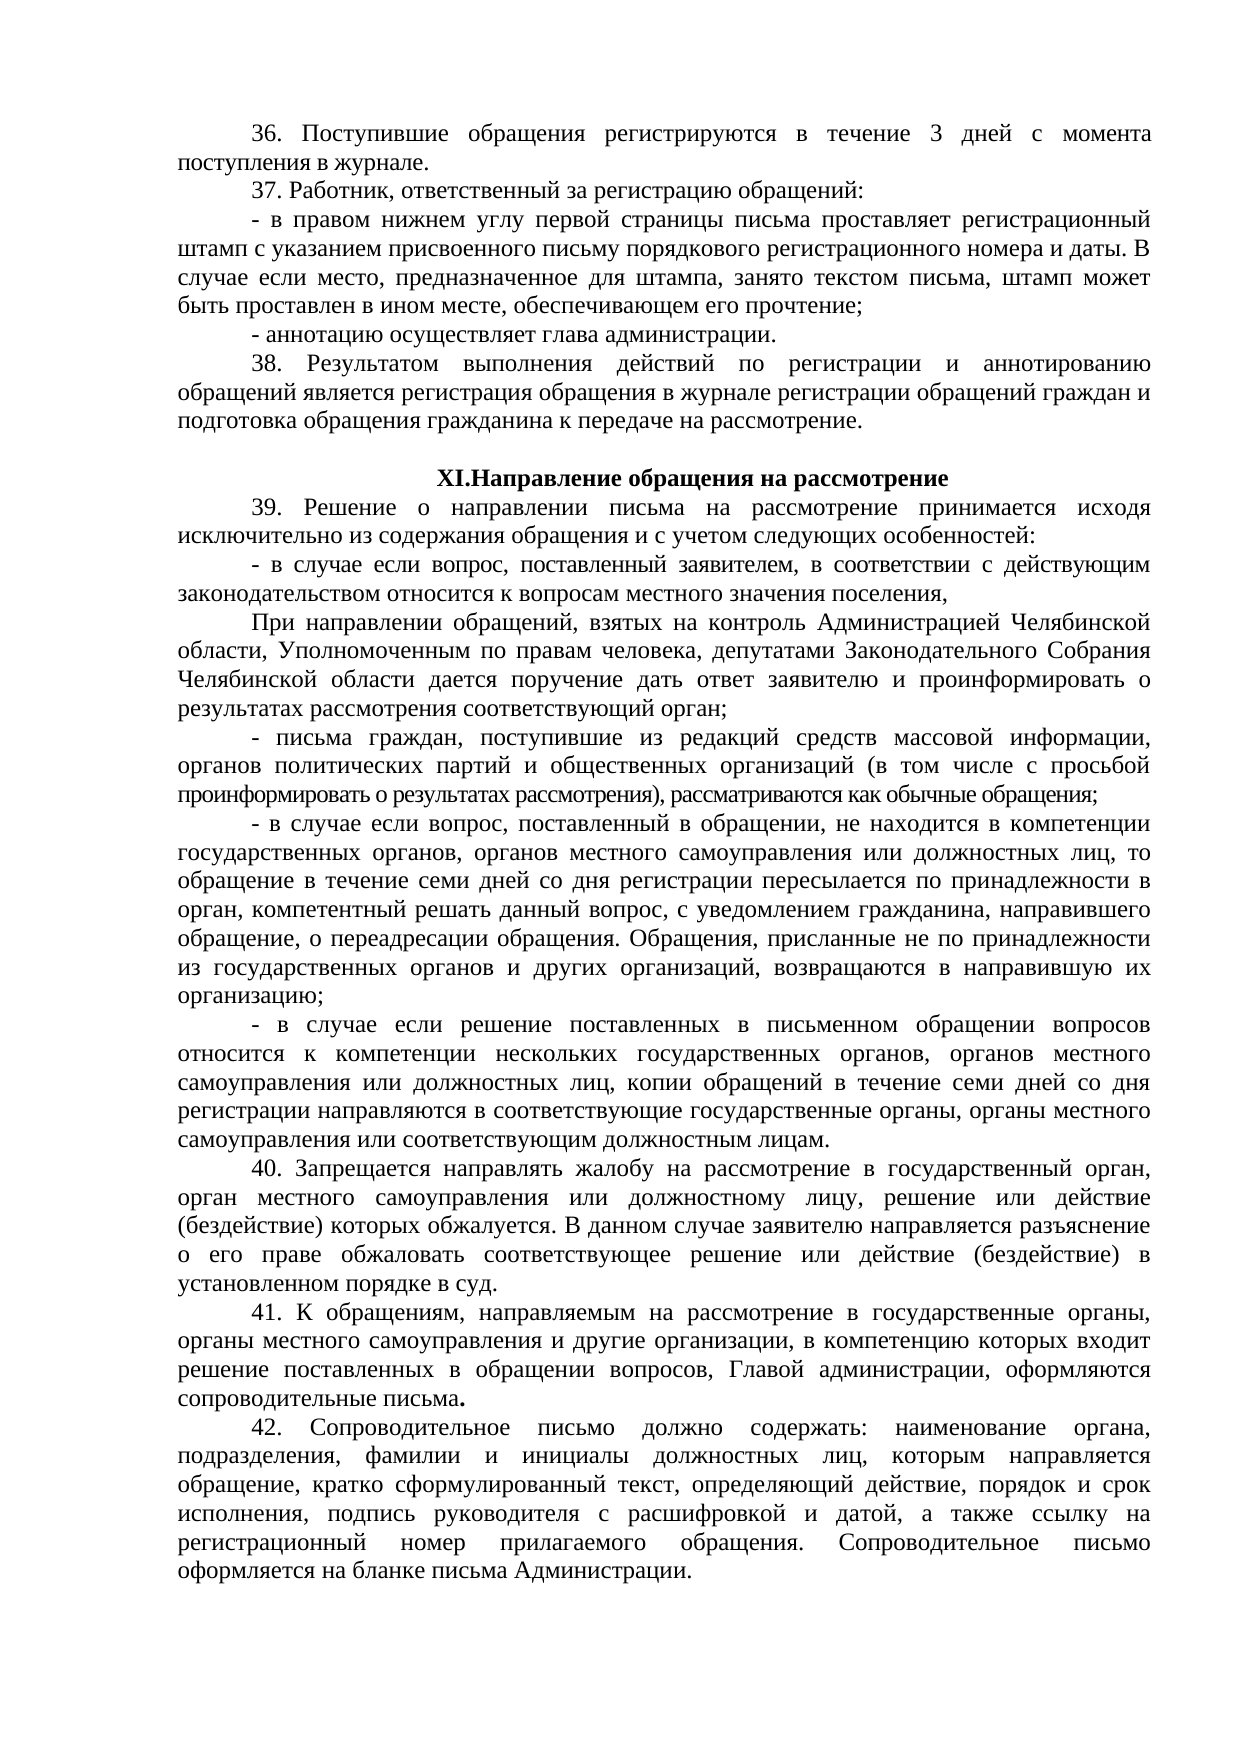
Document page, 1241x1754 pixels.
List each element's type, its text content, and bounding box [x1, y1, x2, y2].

text - в правом нижнем углу первой страницы письма проставляет регистрационный штамп с указанием присвоенного письму порядкового регистрационного номера и даты. В случае если место, предназначенное для штампа, занято текстом письма, штамп может быть проставлен в ином месте, обеспечивающем его прочтение; [177, 204, 1152, 319]
text 38. Результатом выполнения действий по регистрации и аннотированию обращений является регистрация обращения в журнале регистрации обращений граждан и подготовка обращения гражданина к передаче на рассмотрение. [177, 348, 1152, 434]
text - в случае если вопрос, поставленный заявителем, в соответствии с действующим законодательством относится к вопросам местного значения поселения, [177, 549, 1152, 607]
text 36. Поступившие обращения регистрируются в течение 3 дней с момента поступления в журнале. [177, 118, 1152, 176]
text При направлении обращений, взятых на контроль Администрацией Челябинской области, Уполномоченным по правам человека, депутатами Законодательного Собрания Челябинской области дается поручение дать ответ заявителю и проинформировать о результатах рассмотрения соответствующий орган; [177, 607, 1152, 722]
text - в случае если решение поставленных в письменном обращении вопросов относится к компетенции нескольких государственных органов, органов местного самоуправления или должностных лиц, копии обращений в течение семи дней со дня регистрации направляются в соответствующие государственные органы, органы местного самоуправления или соответствующим должностным лицам. [177, 1009, 1152, 1153]
text 37. Работник, ответственный за регистрацию обращений: [177, 176, 1152, 204]
text 42. Сопроводительное письмо должно содержать: наименование органа, подразделения, фамилии и инициалы должностных лиц, которым направляется обращение, кратко сформулированный текст, определяющий действие, порядок и срок исполнения, подпись руководителя с расшифровкой и датой, а также ссылку на регистрационный номер прилагаемого обращения. Сопроводительное письмо оформляется на бланке письма Администрации. [177, 1412, 1152, 1584]
text 40. Запрещается направлять жалобу на рассмотрение в государственный орган, орган местного самоуправления или должностному лицу, решение или действие (бездействие) которых обжалуется. В данном случае заявителю направляется разъяснение о его праве обжаловать соответствующее решение или действие (бездействие) в установленном порядке в суд. [177, 1153, 1152, 1297]
text XI.Направление обращения на рассмотрение [177, 463, 1152, 492]
text 39. Решение о направлении письма на рассмотрение принимается исходя исключительно из содержания обращения и с учетом следующих особенностей: [177, 492, 1152, 549]
text - в случае если вопрос, поставленный в обращении, не находится в компетенции государственных органов, органов местного самоуправления или должностных лиц, то обращение в течение семи дней со дня регистрации пересылается по принадлежности в орган, компетентный решать данный вопрос, с уведомлением гражданина, направившего обращение, о переадресации обращения. Обращения, присланные не по принадлежности из государственных органов и других организаций, возвращаются в направившую их организацию; [177, 808, 1152, 1009]
text 41. К обращениям, направляемым на рассмотрение в государственные органы, органы местного самоуправления и другие организации, в компетенцию которых входит решение поставленных в обращении вопросов, Главой администрации, оформляются сопроводительные письма. [177, 1297, 1152, 1412]
text - аннотацию осуществляет глава администрации. [177, 319, 1152, 348]
text - письма граждан, поступившие из редакций средств массовой информации, органов политических партий и общественных организаций (в том числе с просьбой проинформировать о результатах рассмотрения), рассматриваются как обычные обращения; [177, 722, 1152, 808]
